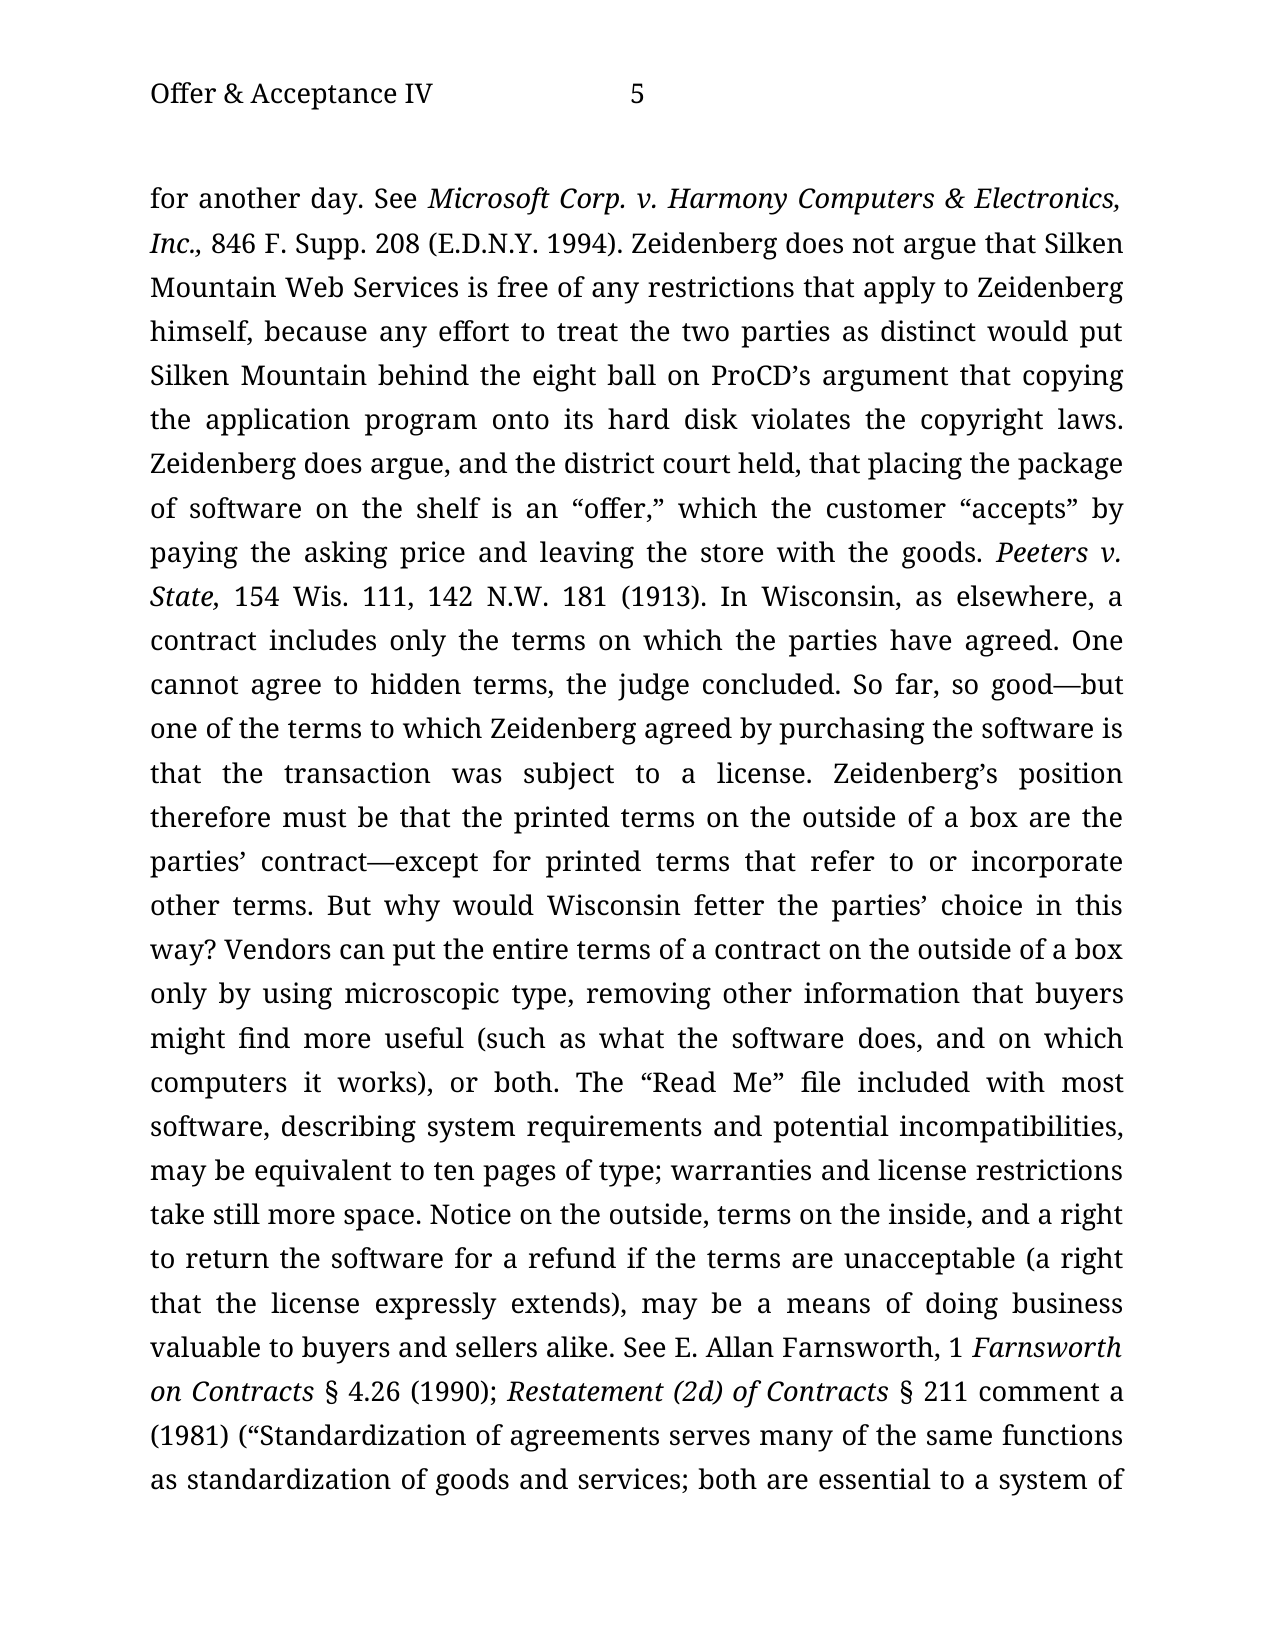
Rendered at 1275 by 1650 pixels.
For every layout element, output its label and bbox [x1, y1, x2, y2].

text [150, 180, 1125, 1498]
